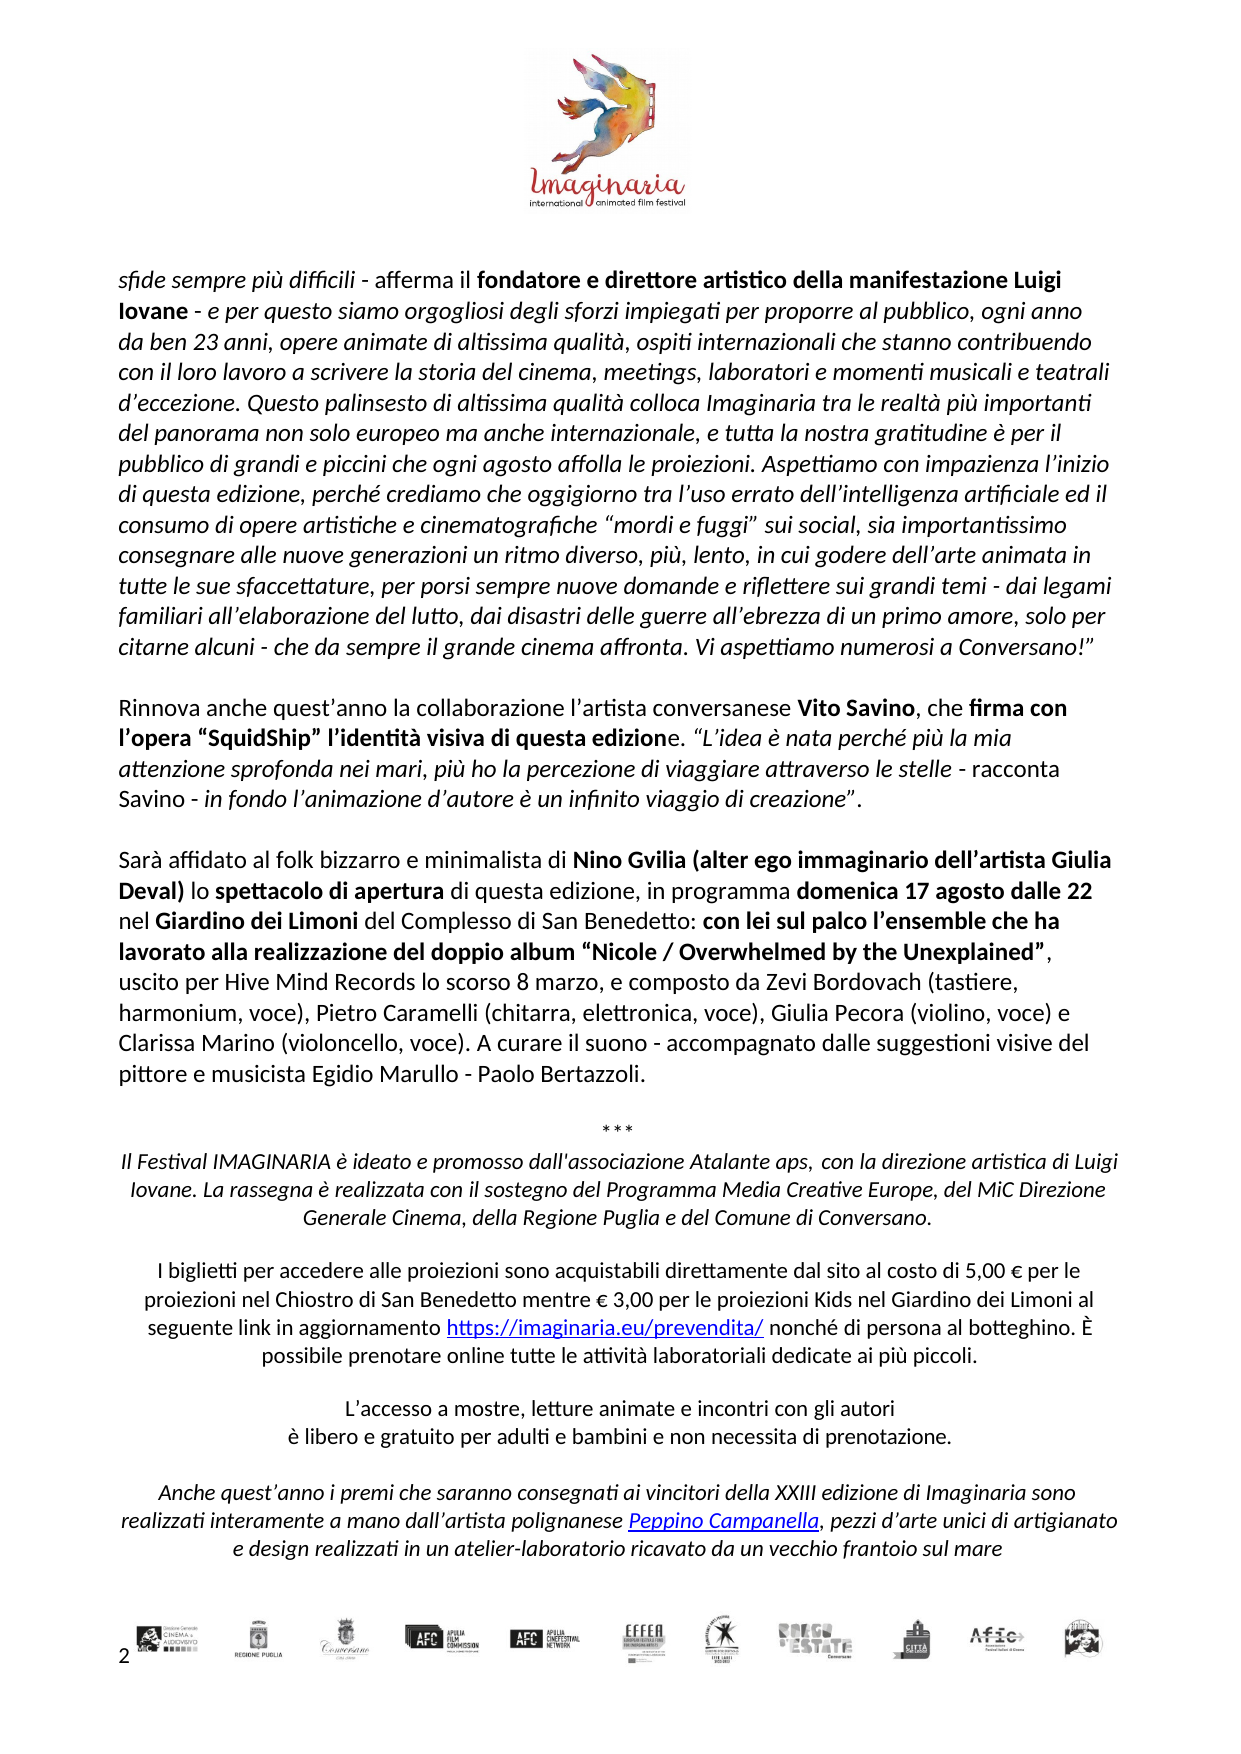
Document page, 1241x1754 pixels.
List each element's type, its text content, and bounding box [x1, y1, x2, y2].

picture [133, 1611, 1107, 1667]
text L’accesso a mostre, letture animate e incontri con gli autori [124, 1394, 1116, 1422]
picture [523, 48, 692, 214]
text è libero e gratuito per adulti e bambini e non necessita di prenotazione. [124, 1422, 1116, 1450]
text Il Festival IMAGINARIA è ideato e promosso dall'associazione Atalante aps, con la direzione artistica di Luigi Iovane. La rassegna è realizzata con il sostegno del Programma Media Creative Europe, del MiC Direzione Generale Cinema, della Regione Puglia e del Comune di Conversano. [118, 1147, 1120, 1231]
text Anche quest’anno i premi che saranno consegnati ai vincitori della XXIII edizione di Imaginaria sono realizzati interamente a mano dall’artista polignanese Peppino Campanella, pezzi d’arte unici di artigianato e design realizzati in un atelier-laboratorio ricavato da un vecchio frantoio sul mare [118, 1478, 1119, 1562]
text *** [118, 1119, 1117, 1147]
text Rinnova anche quest’anno la collaborazione l’artista conversanese Vito Savino, che firma con l’opera “SquidShip” l’identità visiva di questa edizione. “L’idea è nata perché più la mia attenzione sprofonda nei mari, più ho la percezione di viaggiare attraverso le stelle - racconta Savino - in fondo l’animazione d’autore è un infinito viaggio di creazione”. [118, 692, 1117, 814]
text I biglietti per accedere alle proiezioni sono acquistabili direttamente dal sito al costo di 5,00 € per le proiezioni nel Chiostro di San Benedetto mentre € 3,00 per le proiezioni Kids nel Giardino dei Limoni al seguente link in aggiornamento https://imaginaria.eu/prevendita/ nonché di persona al botteghino. È possibile prenotare online tutte le attività laboratoriali dedicate ai più piccoli. [119, 1257, 1119, 1369]
text Sarà affidato al folk bizzarro e minimalista di Nino Gvilia (alter ego immaginario dell’artista Giulia Deval) lo spettacolo di apertura di questa edizione, in programma domenica 17 agosto dalle 22 nel Giardino dei Limoni del Complesso di San Benedetto: con lei sul palco l’ensemble che ha lavorato alla realizzazione del doppio album “Nicole / Overwhelmed by the Unexplained”, uscito per Hive Mind Records lo scorso 8 marzo, e composto da Zevi Bordovach (tastiere, harmonium, voce), Pietro Caramelli (chitarra, elettronica, voce), Giulia Pecora (violino, voce) e Clarissa Marino (violoncello, voce). A curare il suono - accompagnato dalle suggestioni visive del pittore e musicista Egidio Marullo - Paolo Bertazzoli. [118, 844, 1117, 1089]
